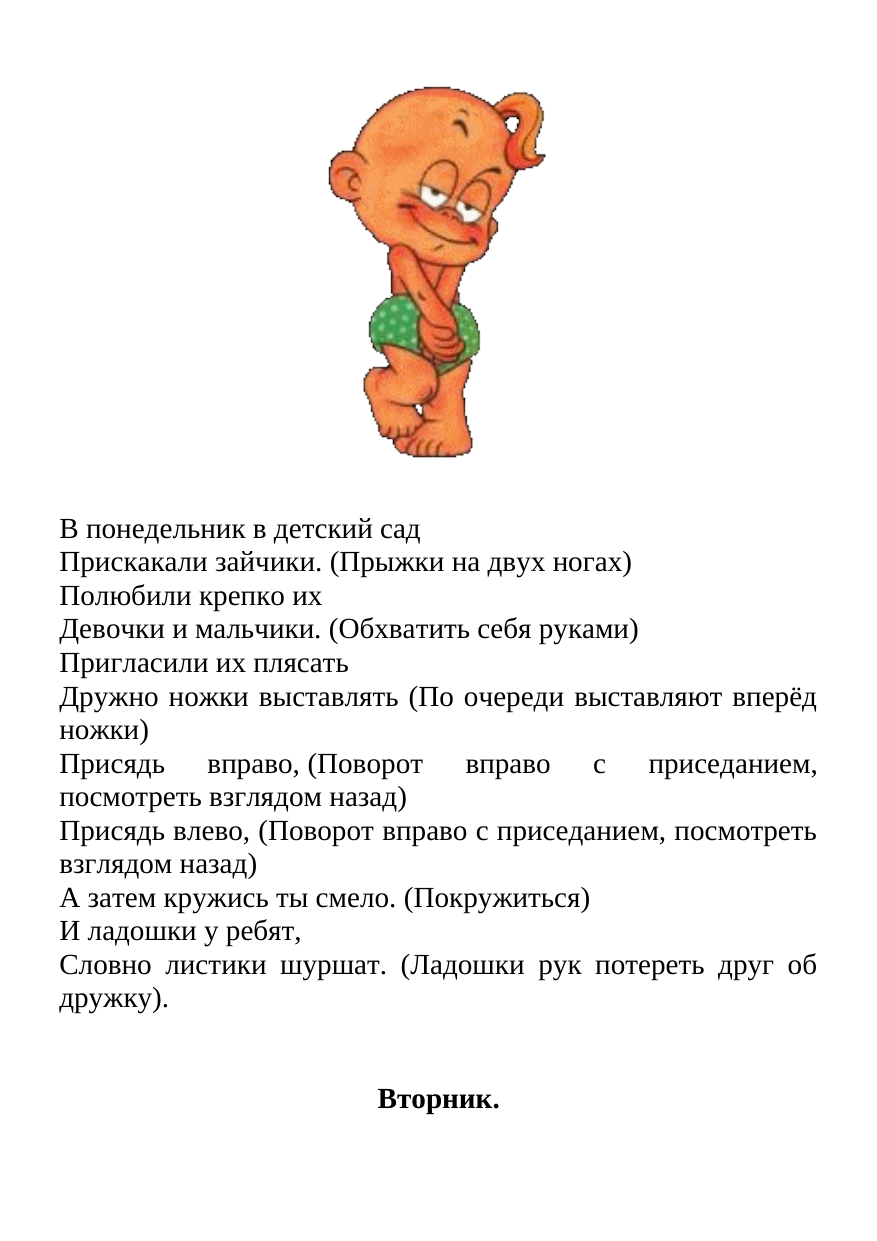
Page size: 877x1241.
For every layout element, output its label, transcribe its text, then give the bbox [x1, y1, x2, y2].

picture [318, 59, 558, 478]
text Словно листики шуршат. (Ладошки рук потереть друг об дружку). [59, 947, 818, 1014]
text Вторник. [59, 1081, 818, 1115]
text А затем кружись ты смело. (Покружиться) [59, 880, 818, 913]
text Присядь влево, (Поворот вправо с приседанием, посмотреть взглядом назад) [59, 813, 818, 880]
text В понедельник в детский сад [59, 511, 818, 544]
text И ладошки у ребят, [59, 913, 818, 947]
text Прискакали зайчики. (Прыжки на двух ногах) [59, 544, 818, 578]
text Присядь вправо, (Поворот вправо с приседанием, посмотреть взглядом назад) [59, 746, 818, 813]
text Девочки и мальчики. (Обхватить себя руками) [59, 612, 818, 645]
text Полюбили крепко их [59, 578, 818, 612]
text Дружно ножки выставлять (По очереди выставляют вперёд ножки) [59, 679, 818, 746]
text Пригласили их плясать [59, 645, 818, 679]
